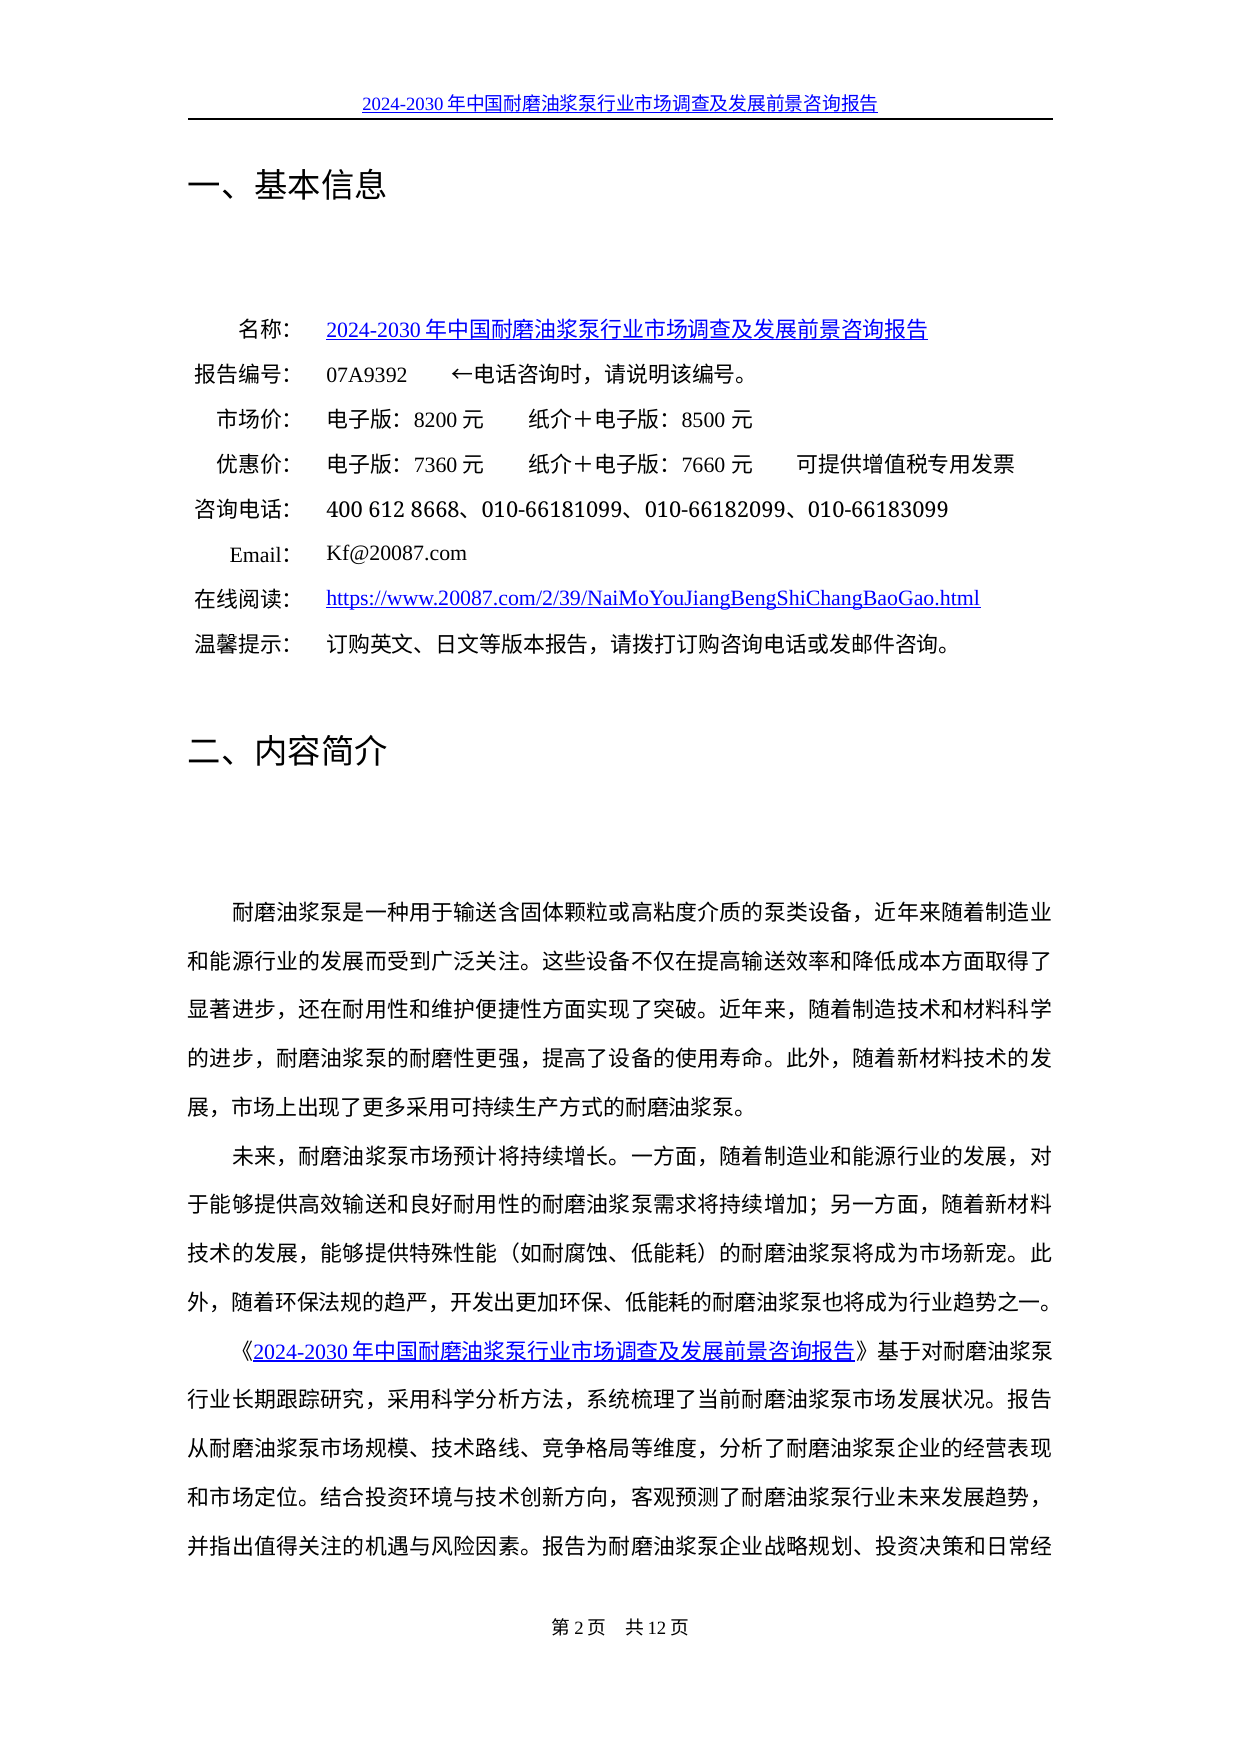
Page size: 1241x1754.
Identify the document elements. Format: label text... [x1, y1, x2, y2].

table_cell 400 612 8668、010-66181099、010-66182099、010-66183099 [315, 492, 1073, 537]
table_cell 电子版：7360 元 纸介＋电子版：7660 元 可提供增值税专用发票 [315, 447, 1073, 492]
table_cell Email： [167, 537, 315, 582]
table_cell 温馨提示： [167, 627, 315, 672]
table_cell 优惠价： [167, 447, 315, 492]
title 二、内容简介 [187, 717, 1053, 782]
table_cell 市场价： [167, 402, 315, 447]
table_cell 订购英文、日文等版本报告，请拨打订购咨询电话或发邮件咨询。 [315, 627, 1073, 672]
table_cell 报告编号： [167, 357, 315, 402]
table_header 名称： [167, 312, 315, 357]
table_cell 07A9392 ←电话咨询时，请说明该编号。 [315, 357, 1073, 402]
table_header 2024-2030年中国耐磨油浆泵行业市场调查及发展前景咨询报告 [315, 312, 1073, 357]
table_cell Kf@20087.com [315, 537, 1073, 582]
title 一、基本信息 [187, 150, 1053, 215]
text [187, 894, 1053, 1561]
table_cell 在线阅读： [167, 582, 315, 627]
table_cell 电子版：8200 元 纸介＋电子版：8500 元 [315, 402, 1073, 447]
table_cell [315, 582, 1073, 627]
table_cell 咨询电话： [167, 492, 315, 537]
